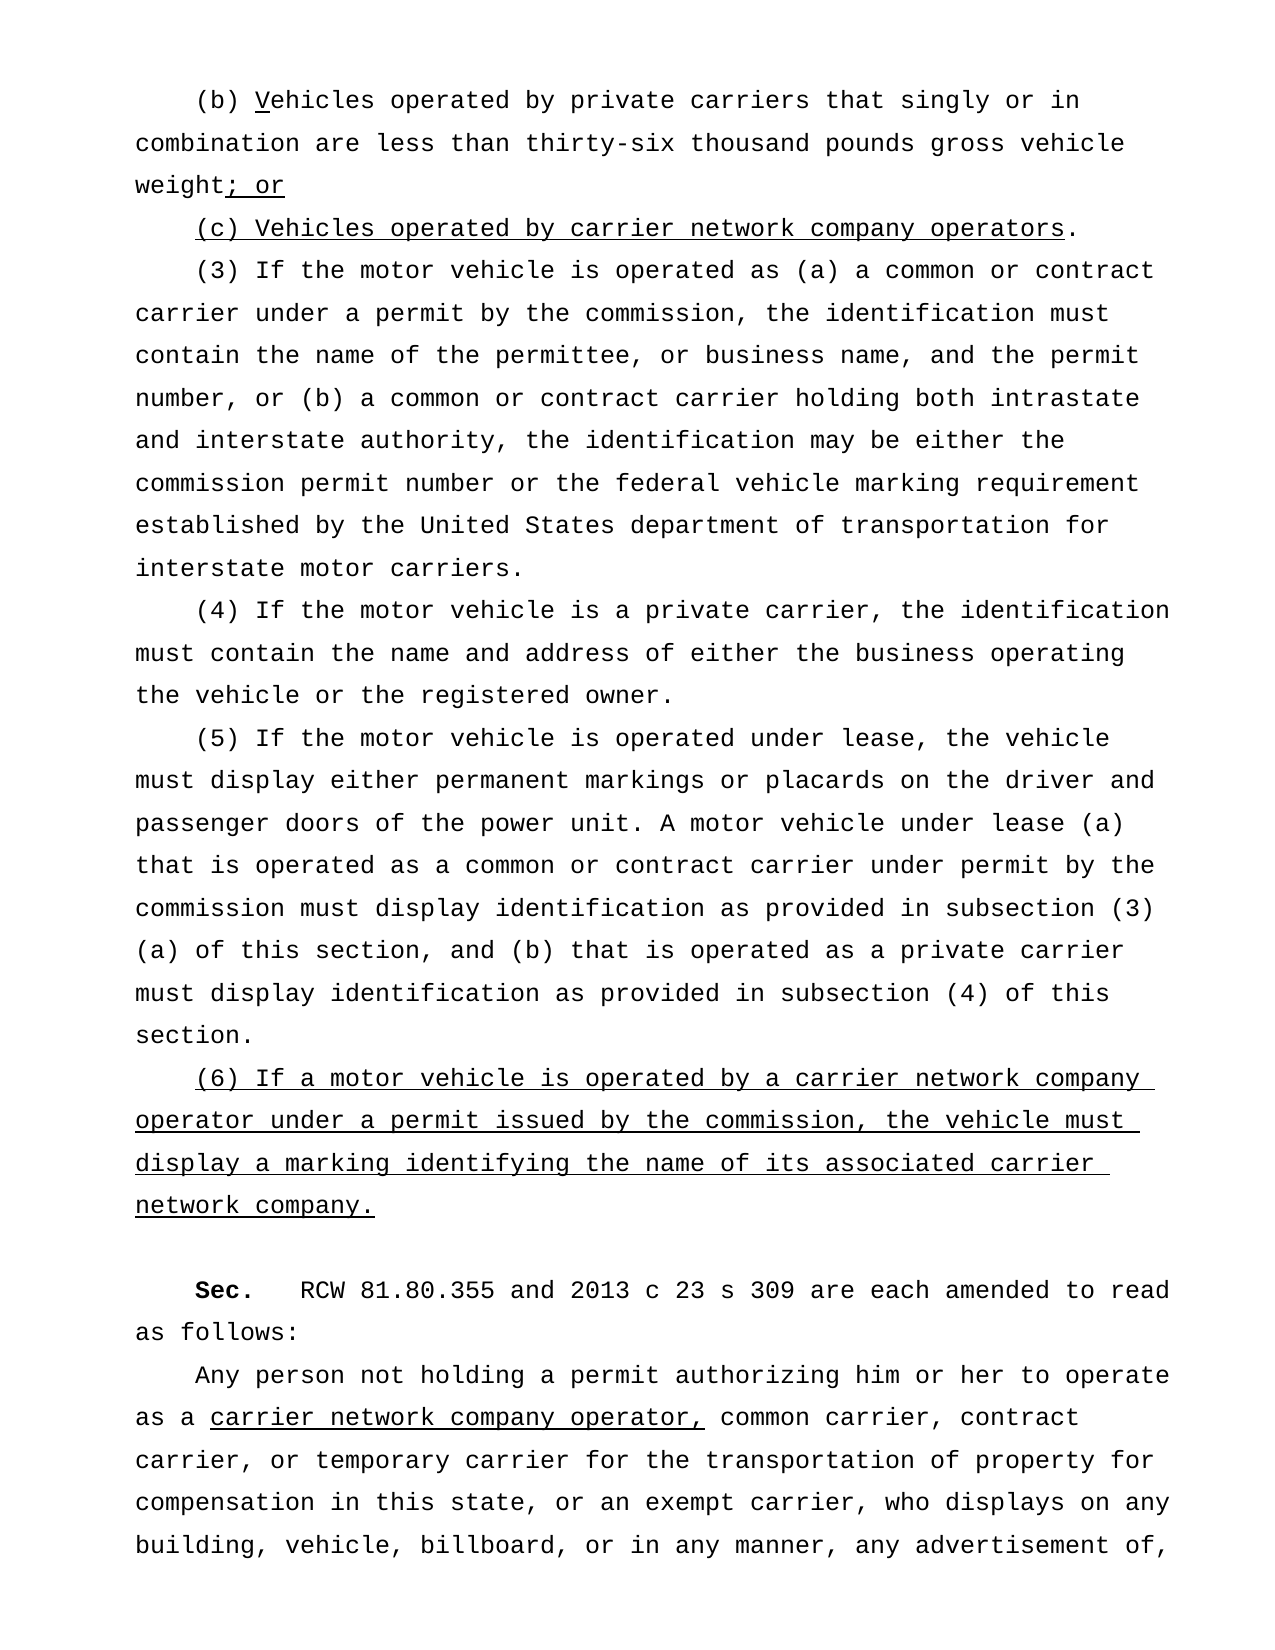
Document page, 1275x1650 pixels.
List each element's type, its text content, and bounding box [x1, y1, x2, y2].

text (3) If the motor vehicle is operated as (a) a common or contract carrier under a permit by the commission, the identification must contain the name of the permittee, or business name, and the permit number, or (b) a common or contract carrier holding both intrastate and interstate authority, the identification may be either the commission permit number or the federal vehicle marking requirement established by the United States department of transportation for interstate motor carriers. [135, 245, 1170, 585]
text (4) If the motor vehicle is a private carrier, the identification must contain the name and address of either the business operating the vehicle or the registered owner. [135, 585, 1170, 712]
text (c) Vehicles operated by carrier network company operators. [135, 202, 1170, 245]
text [135, 1349, 1170, 1562]
text (b) Vehicles operated by private carriers that singly or in combination are less than thirty-six thousand pounds gross vehicle weight; or [135, 75, 1170, 202]
text Sec. RCW 81.80.355 and 2013 c 23 s 309 are each amended to read as follows: [135, 1264, 1170, 1349]
text (6) If a motor vehicle is operated by a carrier network company operator under a permit issued by the commission, the vehicle must display a marking identifying the name of its associated carrier network company. [135, 1052, 1170, 1222]
text (5) If the motor vehicle is operated under lease, the vehicle must display either permanent markings or placards on the driver and passenger doors of the power unit. A motor vehicle under lease (a) that is operated as a common or contract carrier under permit by the commission must display identification as provided in subsection (3)(a) of this section, and (b) that is operated as a private carrier must display identification as provided in subsection (4) of this section. [135, 712, 1170, 1052]
